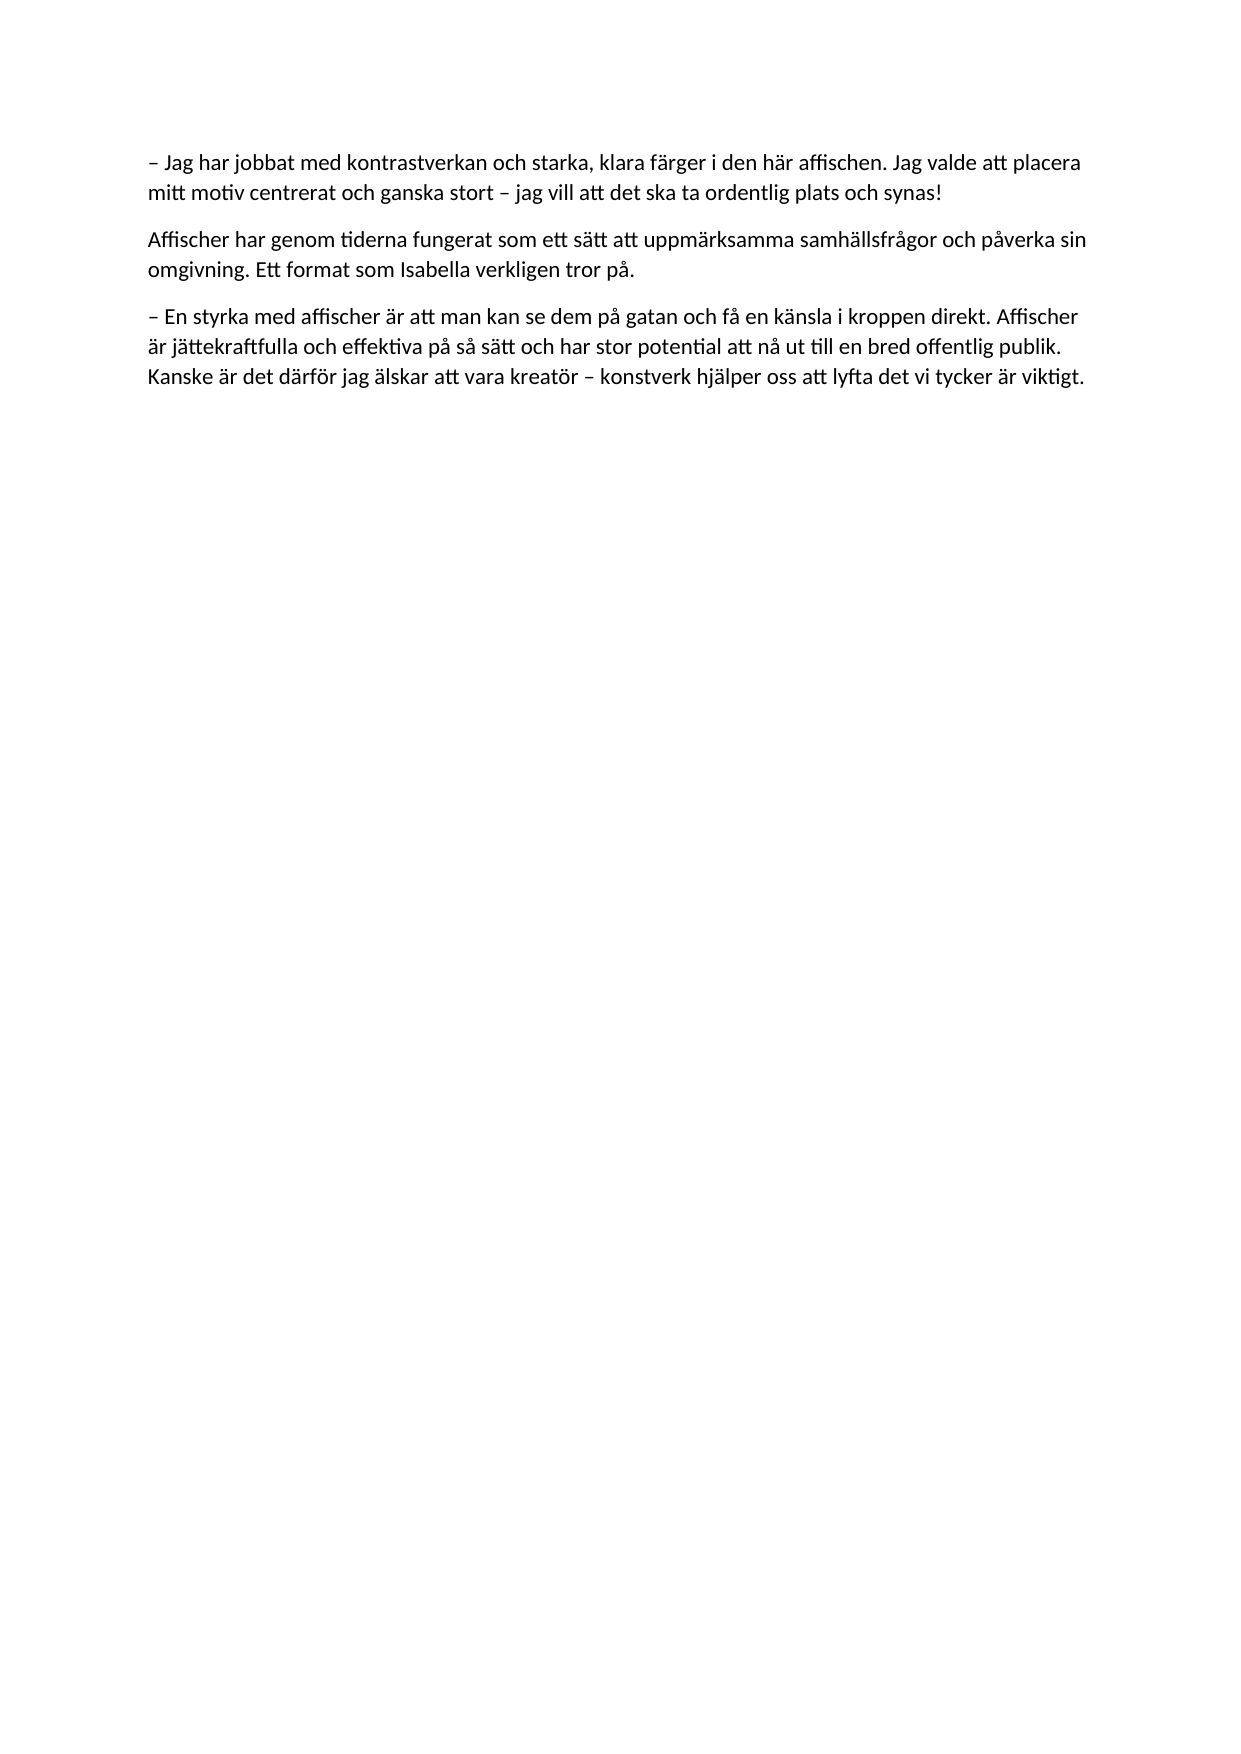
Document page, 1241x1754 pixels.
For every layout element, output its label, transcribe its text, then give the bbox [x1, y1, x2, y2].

text – Jag har jobbat med kontrastverkan och starka, klara färger i den här affischen. Jag valde att placera mitt motiv centrerat och ganska stort – jag vill att det ska ta ordentlig plats och synas! [148, 148, 1093, 206]
text Affischer har genom tiderna fungerat som ett sätt att uppmärksamma samhällsfrågor och påverka sin omgivning. Ett format som Isabella verkligen tror på. [148, 225, 1093, 283]
text – En styrka med affischer är att man kan se dem på gatan och få en känsla i kroppen direkt. Affischer är jättekraftfulla och effektiva på så sätt och har stor potential att nå ut till en bred offentlig publik. Kanske är det därför jag älskar att vara kreatör – konstverk hjälper oss att lyfta det vi tycker är viktigt. [148, 302, 1093, 390]
